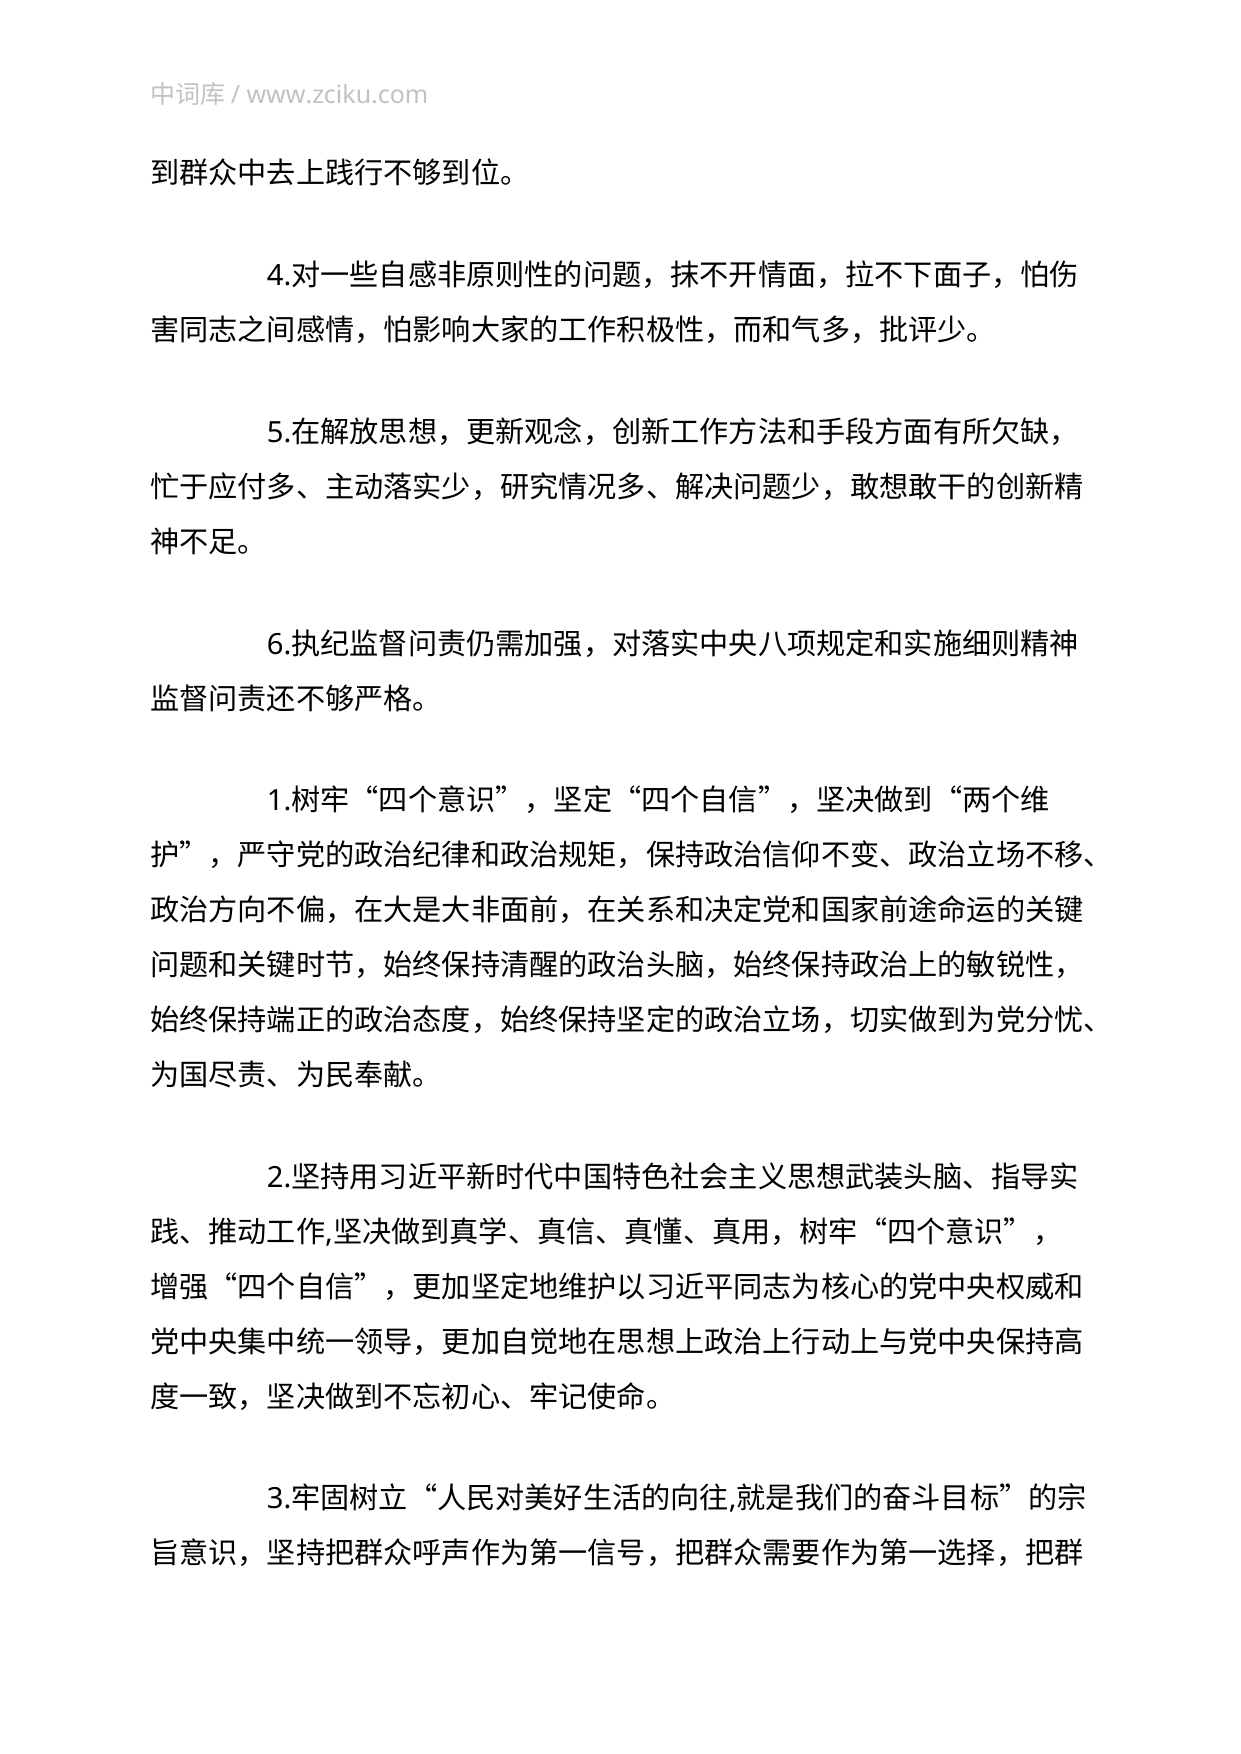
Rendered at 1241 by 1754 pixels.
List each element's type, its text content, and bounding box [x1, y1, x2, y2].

text 2.坚持用习近平新时代中国特色社会主义思想武装头脑、指导实践、推动工作,坚决做到真学、真信、真懂、真用，树牢“四个意识”，增强“四个自信”，更加坚定地维护以习近平同志为核心的党中央权威和党中央集中统一领导，更加自觉地在思想上政治上行动上与党中央保持高度一致，坚决做到不忘初心、牢记使命。 [150, 1153, 1090, 1415]
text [150, 150, 1090, 192]
text 1.树牢“四个意识”，坚定“四个自信”，坚决做到“两个维护”，严守党的政治纪律和政治规矩，保持政治信仰不变、政治立场不移、政治方向不偏，在大是大非面前，在关系和决定党和国家前途命运的关键问题和关键时节，始终保持清醒的政治头脑，始终保持政治上的敏锐性，始终保持端正的政治态度，始终保持坚定的政治立场，切实做到为党分忧、为国尽责、为民奉献。 [150, 777, 1090, 1094]
text 5.在解放思想，更新观念，创新工作方法和手段方面有所欠缺，忙于应付多、主动落实少，研究情况多、解决问题少，敢想敢干的创新精神不足。 [150, 408, 1090, 561]
text 4.对一些自感非原则性的问题，抹不开情面，拉不下面子，怕伤害同志之间感情，怕影响大家的工作积极性，而和气多，批评少。 [150, 252, 1090, 349]
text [150, 1475, 1090, 1572]
text 6.执纪监督问责仍需加强，对落实中央八项规定和实施细则精神监督问责还不够严格。 [150, 620, 1090, 717]
